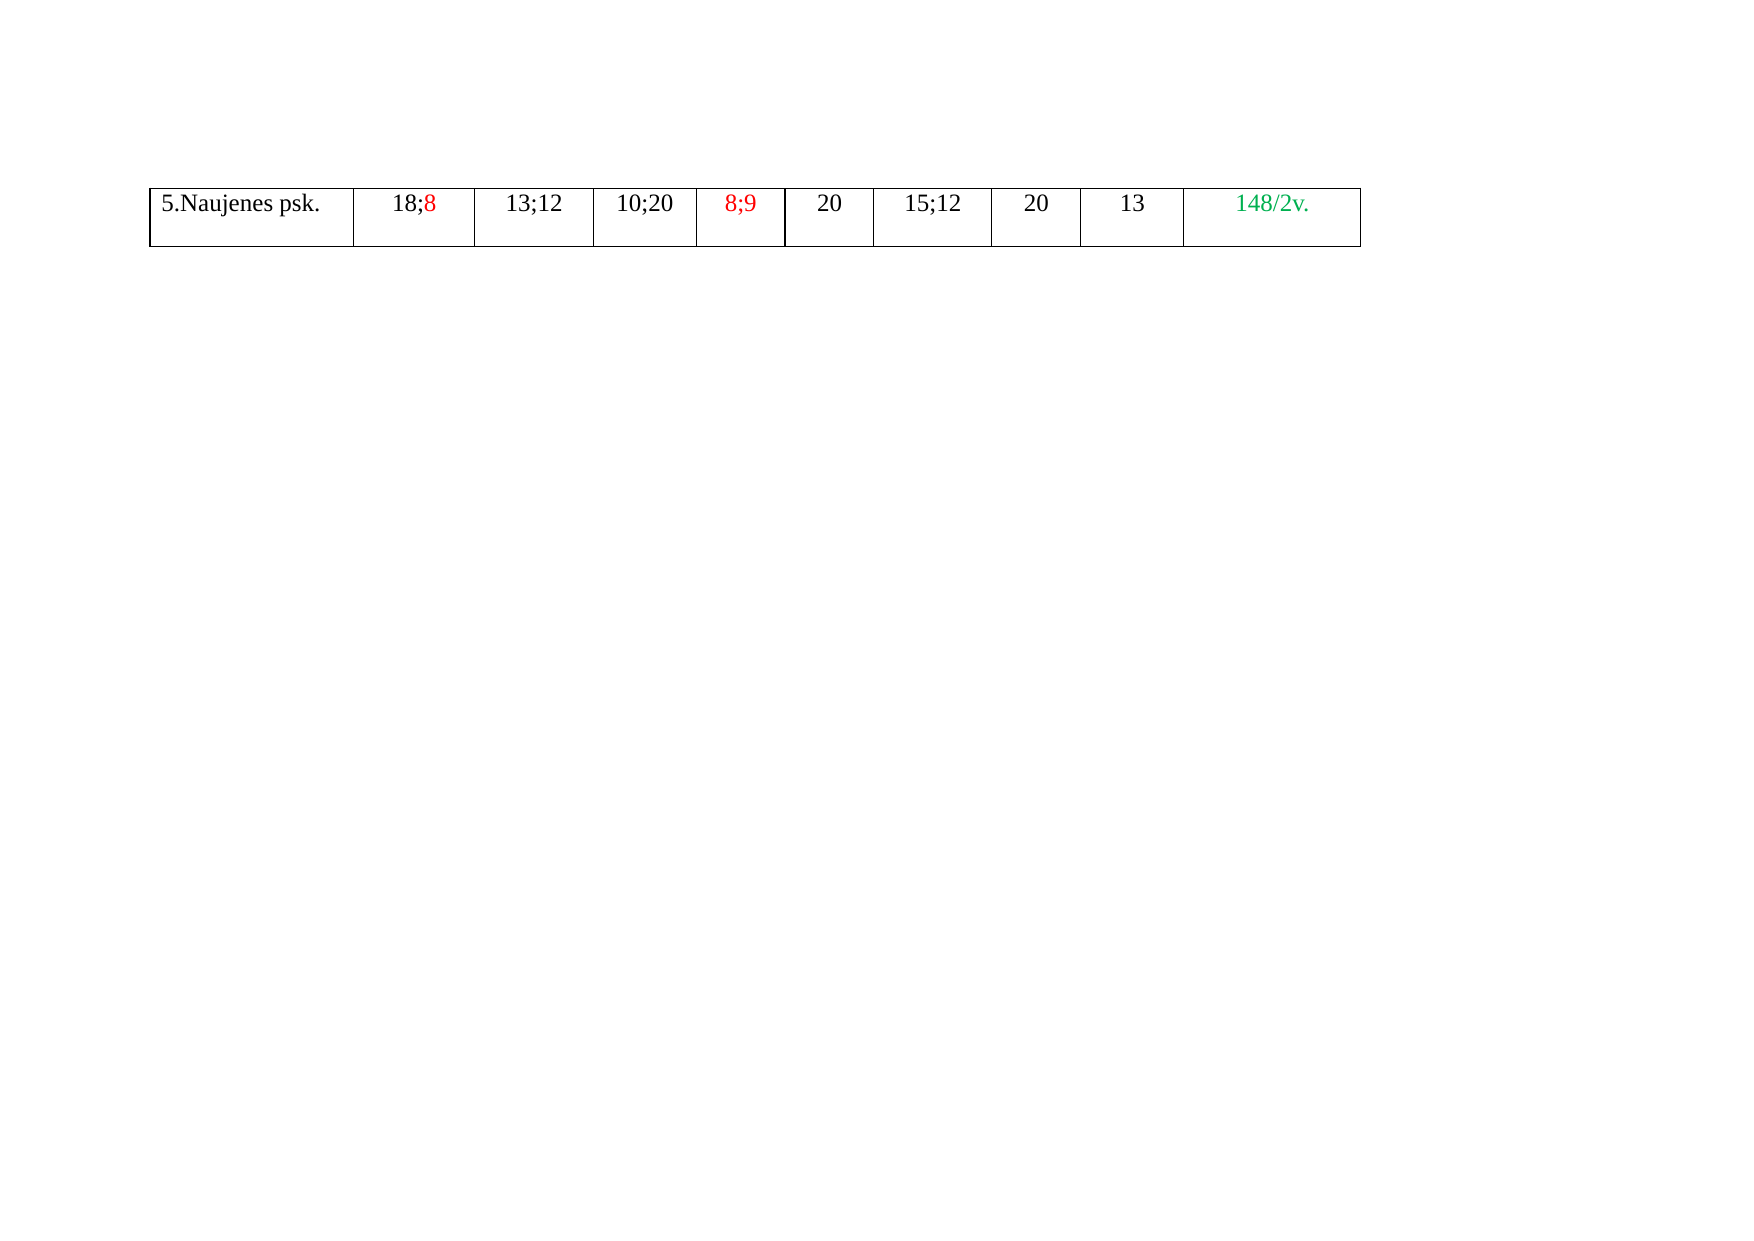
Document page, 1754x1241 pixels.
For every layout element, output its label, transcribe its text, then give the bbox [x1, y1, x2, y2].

table_cell 18;8 [354, 189, 474, 246]
table_cell 13;12 [475, 189, 593, 246]
table_cell 10;20 [594, 189, 696, 246]
table_cell 15;12 [874, 189, 991, 246]
table_cell 5.Naujenes psk. [151, 189, 353, 246]
table_cell 20 [992, 189, 1080, 246]
table_cell 13 [1081, 189, 1183, 246]
table_cell 8;9 [697, 189, 784, 246]
table_cell 20 [786, 189, 873, 246]
table_cell 148/2v. [1184, 189, 1360, 246]
